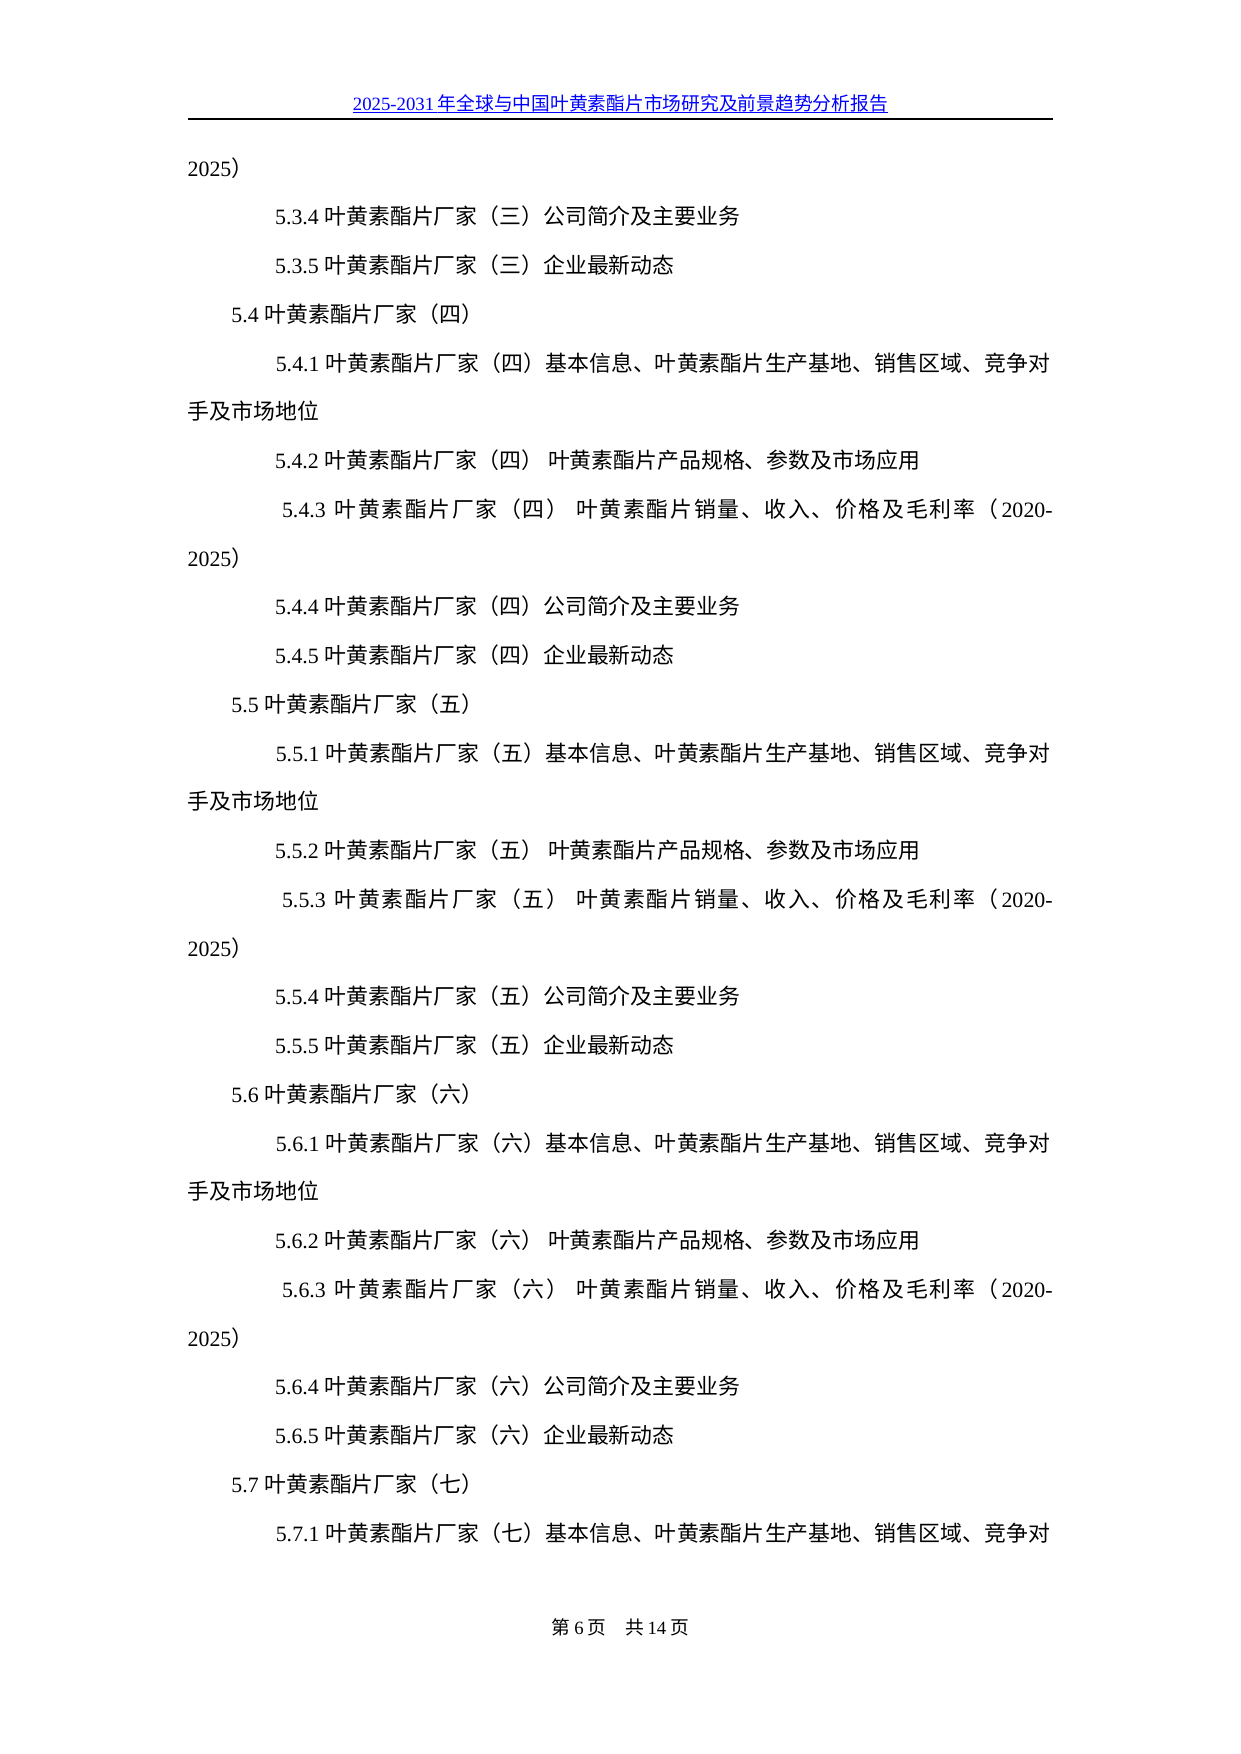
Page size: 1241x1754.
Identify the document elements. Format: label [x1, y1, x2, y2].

text [187, 150, 1053, 1548]
